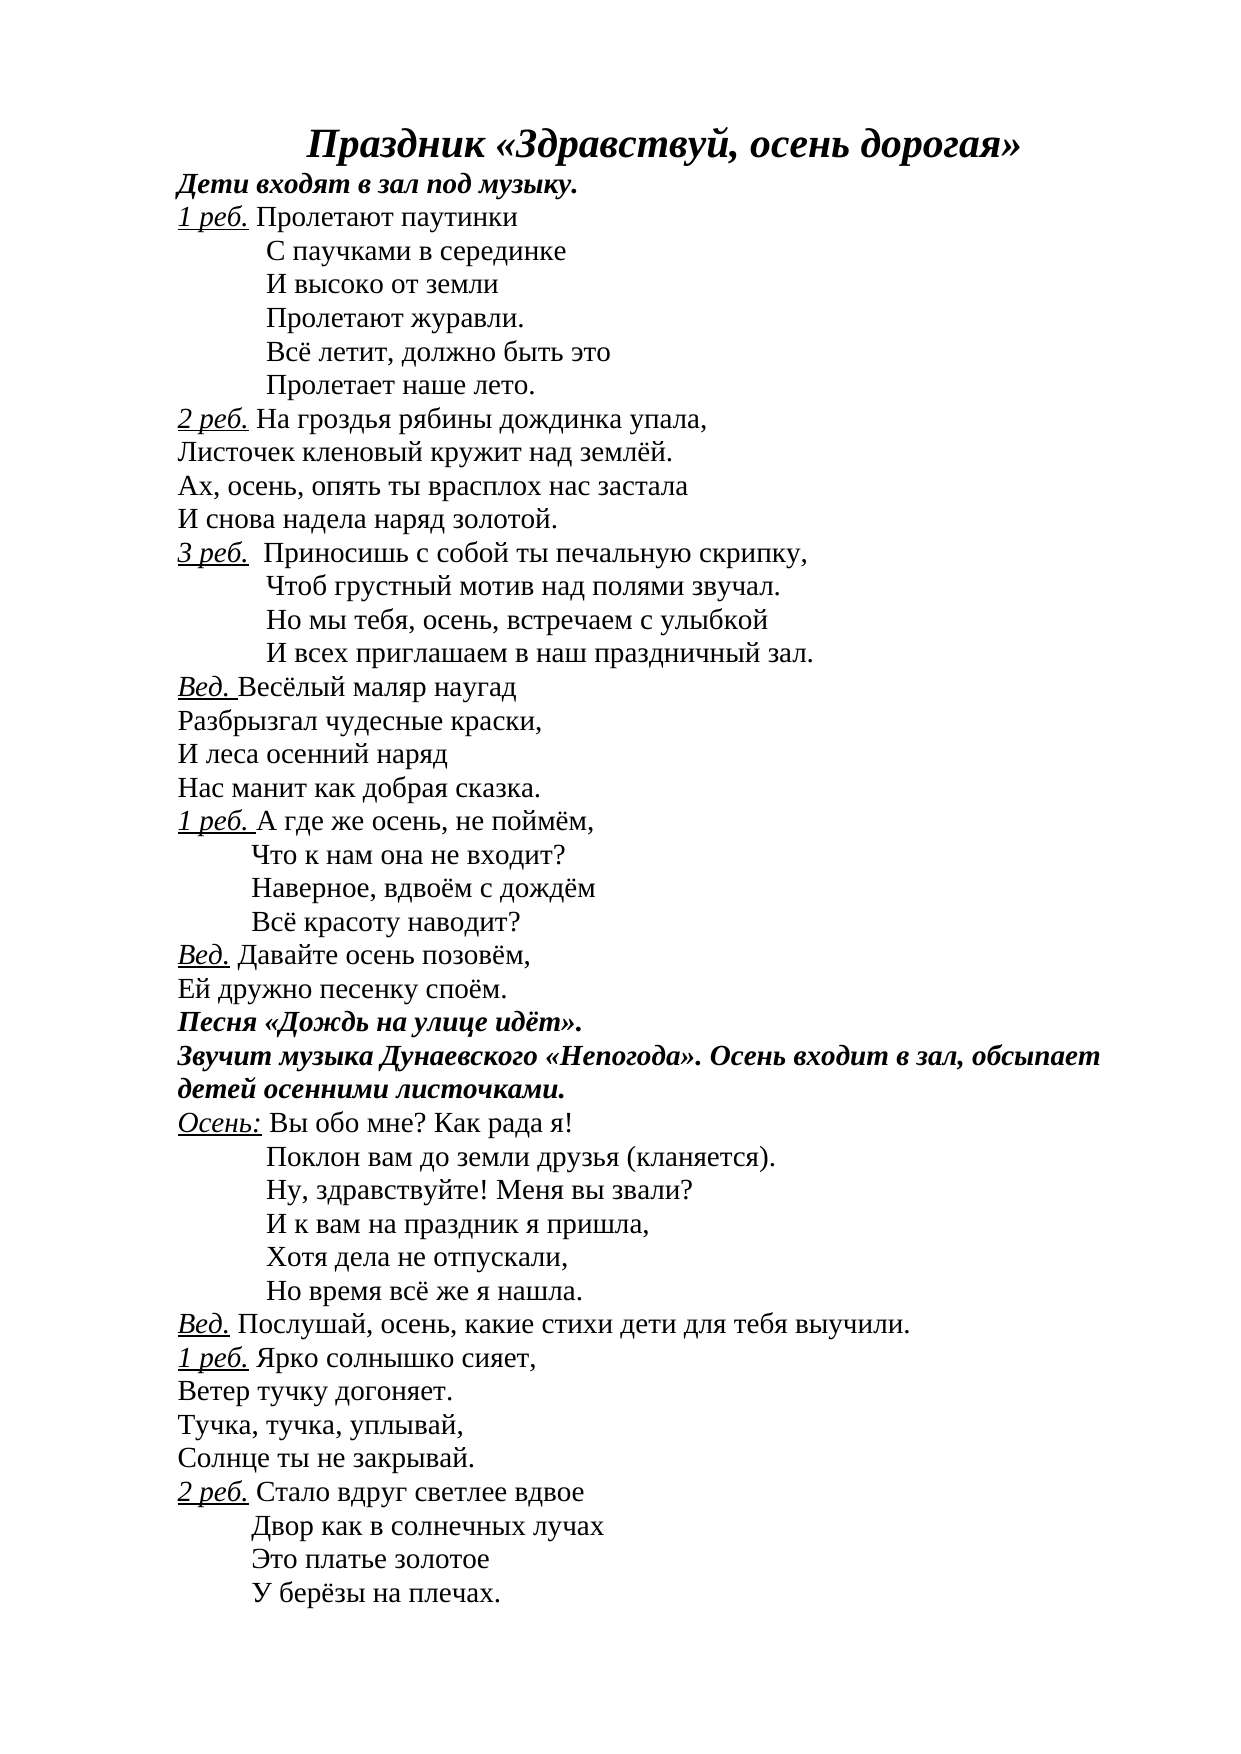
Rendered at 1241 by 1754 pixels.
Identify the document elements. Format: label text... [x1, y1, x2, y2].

text И к вам на праздник я пришла, [177, 1206, 1152, 1239]
text Всё летит, должно быть это [177, 334, 1152, 367]
text Но время всё же я нашла. [177, 1273, 1152, 1306]
text Что к нам она не входит? [177, 837, 1152, 870]
text Песня «Дождь на улице идёт». [177, 1004, 1152, 1038]
text Чтоб грустный мотив над полями звучал. [177, 568, 1152, 602]
text Это платье золотое [177, 1541, 1152, 1575]
text Солнце ты не закрывай. [177, 1441, 1152, 1474]
text Ей дружно песенку споём. [177, 971, 1152, 1004]
text Дети входят в зал под музыку. [177, 166, 1152, 199]
text 2 реб. Стало вдруг светлее вдвое [177, 1474, 1152, 1508]
text Вед. Послушай, осень, какие стихи дети для тебя выучили. [177, 1306, 1152, 1340]
text Вед. Весёлый маляр наугад [177, 669, 1152, 703]
text И снова надела наряд золотой. [177, 501, 1152, 535]
text Наверное, вдвоём с дождём [177, 870, 1152, 904]
text И леса осенний наряд [177, 736, 1152, 770]
text Всё красоту наводит? [177, 904, 1152, 937]
text 3 реб. Приносишь с собой ты печальную скрипку, [177, 535, 1152, 568]
text 2 реб. На гроздья рябины дождинка упала, [177, 401, 1152, 434]
text Хотя дела не отпускали, [177, 1239, 1152, 1273]
text И высоко от земли [177, 267, 1152, 300]
text Пролетают журавли. [177, 300, 1152, 334]
text Разбрызгал чудесные краски, [177, 703, 1152, 736]
text Осень: Вы обо мне? Как рада я! [177, 1105, 1152, 1139]
text Двор как в солнечных лучах [177, 1508, 1152, 1541]
text Праздник «Здравствуй, осень дорогая» [177, 118, 1152, 166]
text Вед. Давайте осень позовём, [177, 937, 1152, 971]
text Ну, здравствуйте! Меня вы звали? [177, 1172, 1152, 1206]
text Тучка, тучка, уплывай, [177, 1407, 1152, 1441]
text С паучками в серединке [177, 233, 1152, 267]
text Нас манит как добрая сказка. [177, 770, 1152, 803]
text Поклон вам до земли друзья (кланяется). [177, 1139, 1152, 1172]
text Листочек кленовый кружит над землёй. [177, 434, 1152, 468]
text Пролетает наше лето. [177, 367, 1152, 401]
text Но мы тебя, осень, встречаем с улыбкой [177, 602, 1152, 636]
text Ветер тучку догоняет. [177, 1373, 1152, 1407]
text 1 реб. Пролетают паутинки [177, 199, 1152, 233]
text У берёзы на плечах. [177, 1575, 1152, 1608]
text И всех приглашаем в наш праздничный зал. [177, 636, 1152, 669]
text Звучит музыка Дунаевского «Непогода». Осень входит в зал, обсыпает детей осенними листочками. [177, 1038, 1152, 1105]
text Ах, осень, опять ты врасплох нас застала [177, 468, 1152, 501]
text 1 реб. Ярко солнышко сияет, [177, 1340, 1152, 1373]
text 1 реб. А где же осень, не поймём, [177, 803, 1152, 837]
